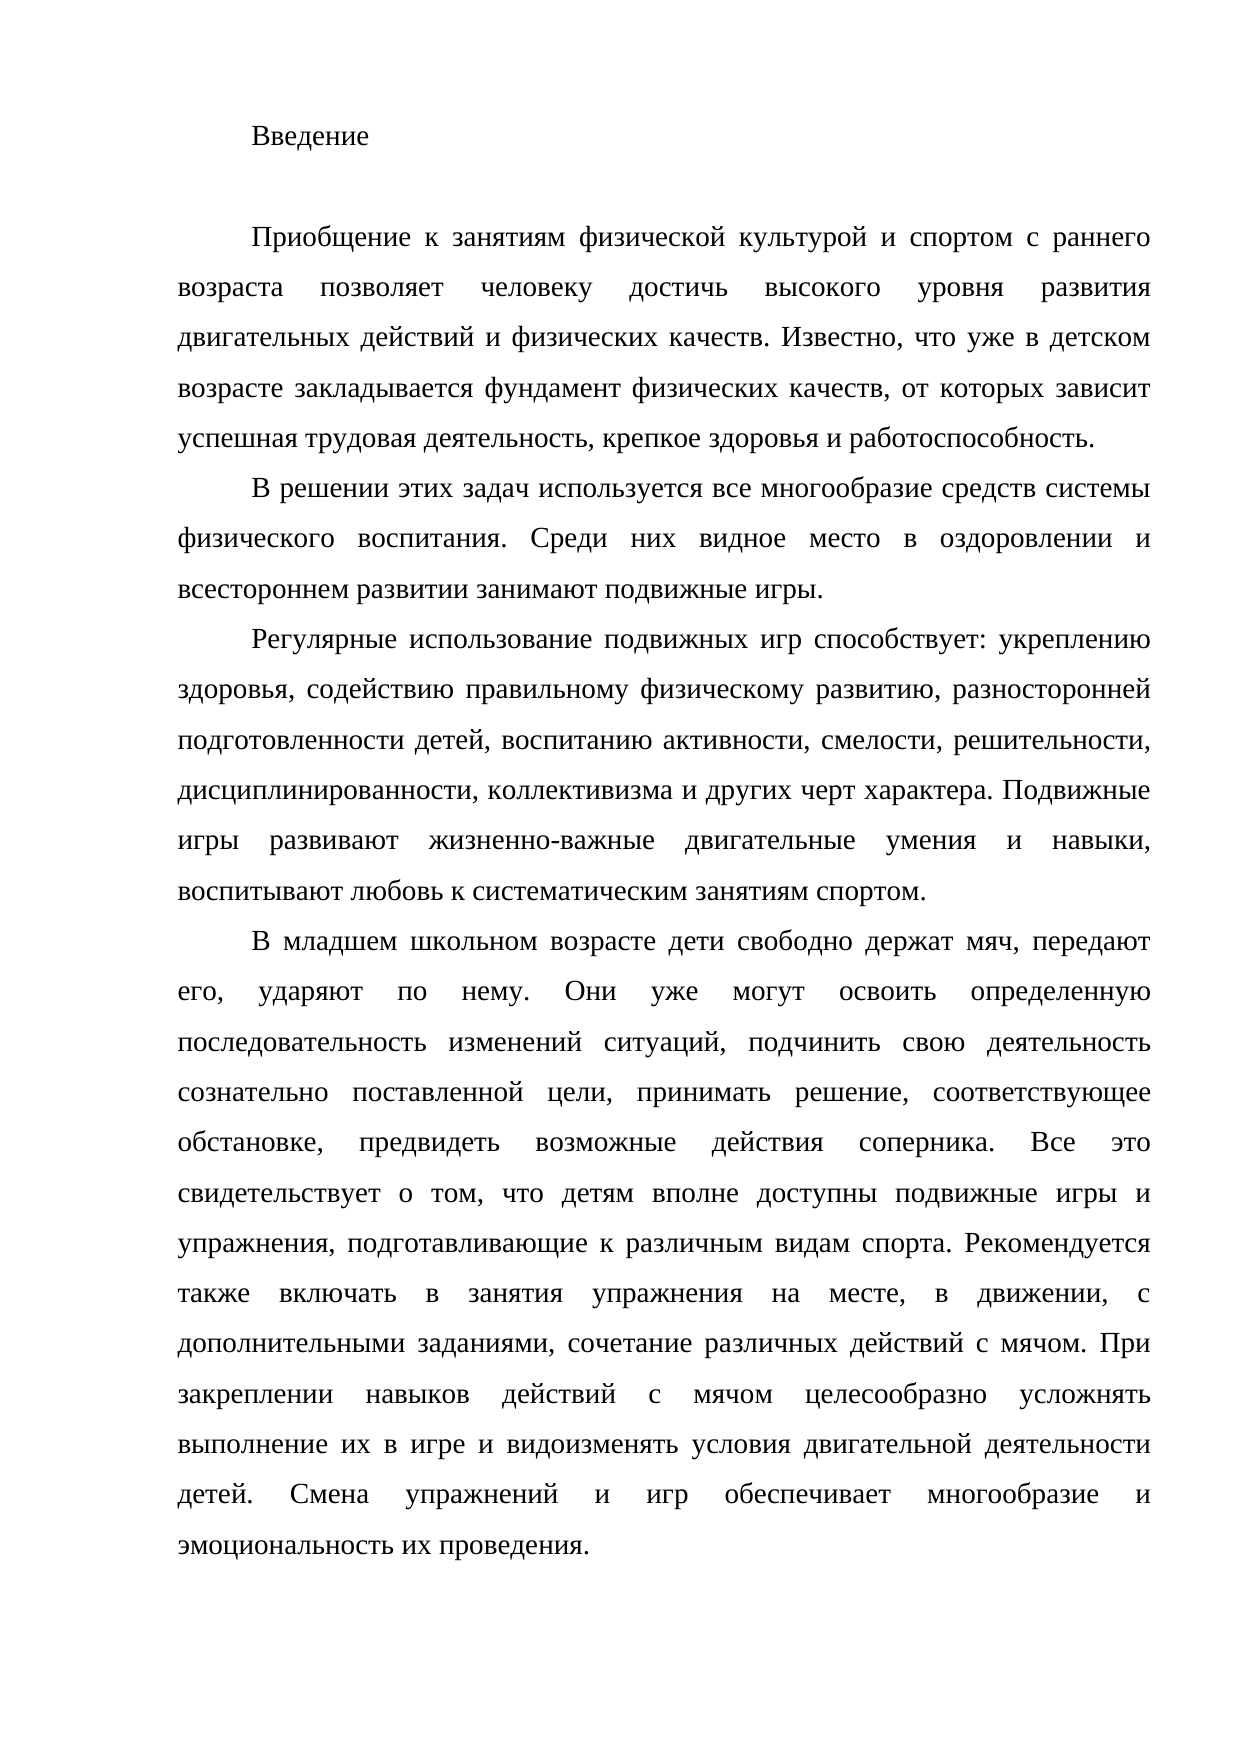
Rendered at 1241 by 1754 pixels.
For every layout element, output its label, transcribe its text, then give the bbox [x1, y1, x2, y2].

text Введение [177, 118, 1152, 152]
text Регулярные использование подвижных игр способствует: укреплению здоровья, содействию правильному физическому развитию, разносторонней подготовленности детей, воспитанию активности, смелости, решительности, дисциплинированности, коллективизма и других черт характера. Подвижные игры развивают жизненно-важные двигательные умения и навыки, воспитывают любовь к систематическим занятиям спортом. [177, 621, 1152, 906]
text В младшем школьном возрасте дети свободно держат мяч, передают его, ударяют по нему. Они уже могут освоить определенную последовательность изменений ситуаций, подчинить свою деятельность сознательно поставленной цели, принимать решение, соответствующее обстановке, предвидеть возможные действия соперника. Все это свидетельствует о том, что детям вполне доступны подвижные игры и упражнения, подготавливающие к различным видам спорта. Рекомендуется также включать в занятия упражнения на месте, в движении, с дополнительными заданиями, сочетание различных действий с мячом. При закреплении навыков действий с мячом целесообразно усложнять выполнение их в игре и видоизменять условия двигательной деятельности детей. Смена упражнений и игр обеспечивает многообразие и эмоциональность их проведения. [177, 923, 1152, 1560]
text Приобщение к занятиям физической культурой и спортом с раннего возраста позволяет человеку достичь высокого уровня развития двигательных действий и физических качеств. Известно, что уже в детском возрасте закладывается фундамент физических качеств, от которых зависит успешная трудовая деятельность, крепкое здоровья и работоспособность. [177, 219, 1152, 453]
text В решении этих задач используется все многообразие средств системы физического воспитания. Среди них видное место в оздоровлении и всестороннем развитии занимают подвижные игры. [177, 470, 1152, 604]
